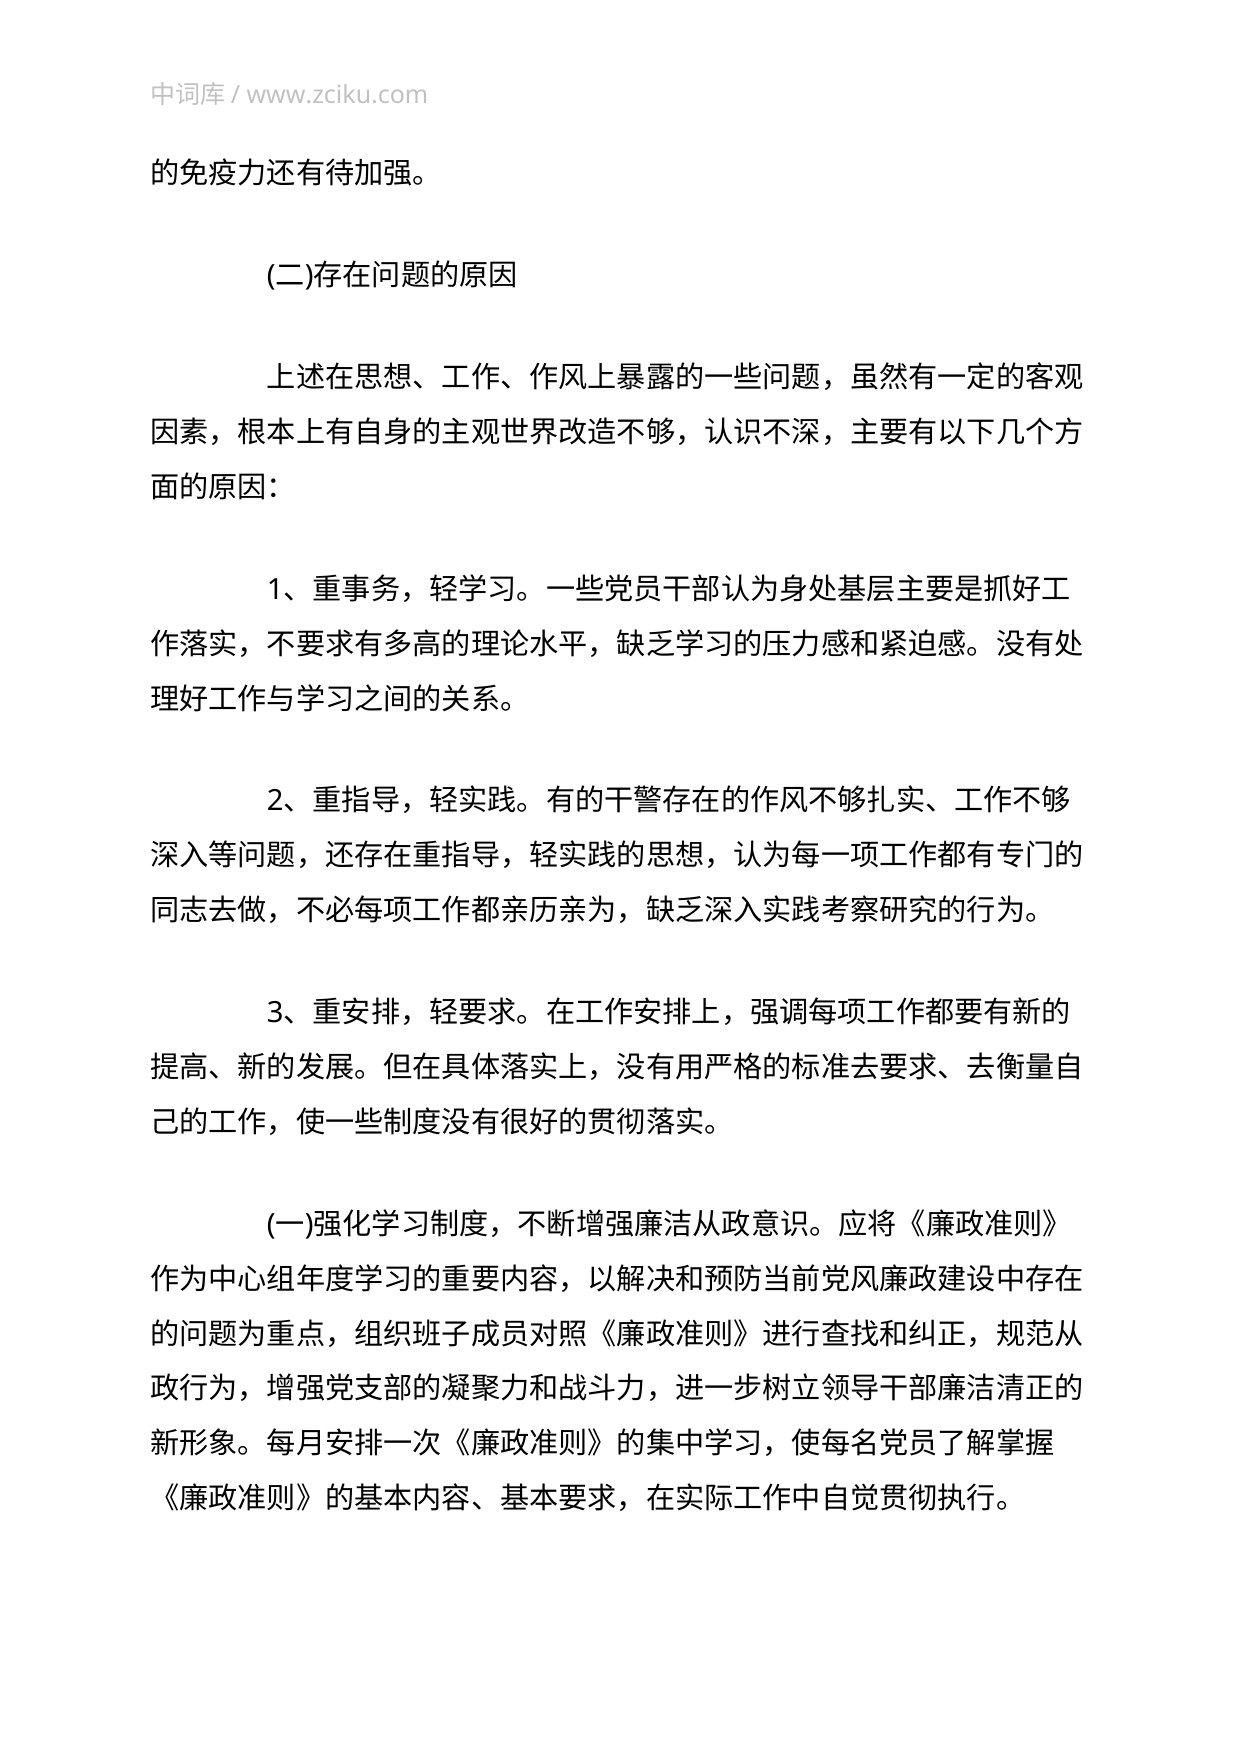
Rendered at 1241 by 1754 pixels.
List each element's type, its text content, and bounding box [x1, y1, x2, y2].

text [150, 150, 1090, 192]
text 上述在思想、工作、作风上暴露的一些问题，虽然有一定的客观因素，根本上有自身的主观世界改造不够，认识不深，主要有以下几个方面的原因： [150, 354, 1090, 506]
text 1、重事务，轻学习。一些党员干部认为身处基层主要是抓好工作落实，不要求有多高的理论水平，缺乏学习的压力感和紧迫感。没有处理好工作与学习之间的关系。 [150, 565, 1090, 717]
text (一)强化学习制度，不断增强廉洁从政意识。应将《廉政准则》作为中心组年度学习的重要内容，以解决和预防当前党风廉政建设中存在的问题为重点，组织班子成员对照《廉政准则》进行查找和纠正，规范从政行为，增强党支部的凝聚力和战斗力，进一步树立领导干部廉洁清正的新形象。每月安排一次《廉政准则》的集中学习，使每名党员了解掌握《廉政准则》的基本内容、基本要求，在实际工作中自觉贯彻执行。 [150, 1200, 1090, 1517]
text 2、重指导，轻实践。有的干警存在的作风不够扎实、工作不够深入等问题，还存在重指导，轻实践的思想，认为每一项工作都有专门的同志去做，不必每项工作都亲历亲为，缺乏深入实践考察研究的行为。 [150, 777, 1090, 929]
text 3、重安排，轻要求。在工作安排上，强调每项工作都要有新的提高、新的发展。但在具体落实上，没有用严格的标准去要求、去衡量自己的工作，使一些制度没有很好的贯彻落实。 [150, 989, 1090, 1141]
text (二)存在问题的原因 [150, 252, 1090, 294]
